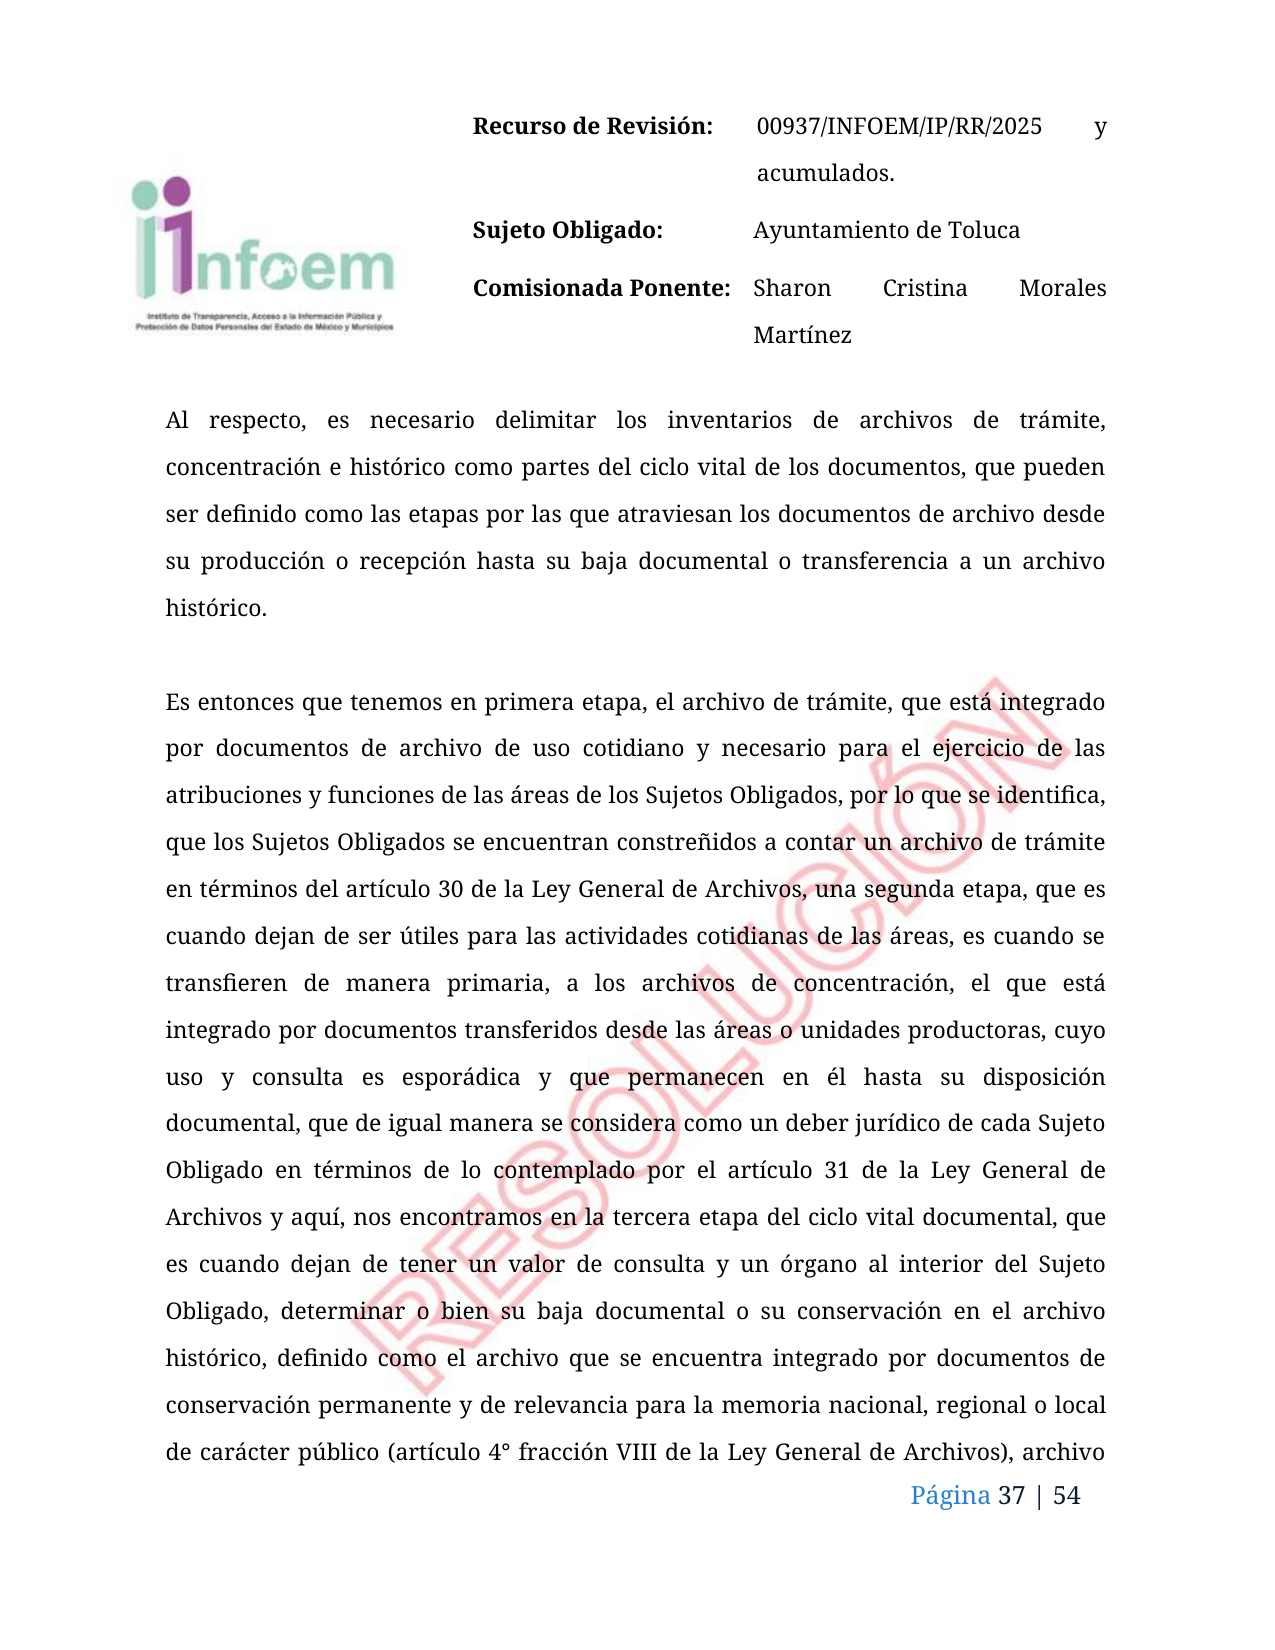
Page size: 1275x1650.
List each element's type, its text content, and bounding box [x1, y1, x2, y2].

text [165, 686, 1107, 1467]
text Al respecto, es necesario delimitar los inventarios de archivos de trámite, concentración e histórico como partes del ciclo vital de los documentos, que pueden ser definido como las etapas por las que atraviesan los documentos de archivo desde su producción o recepción hasta su baja documental o transferencia a un archivo histórico. [165, 404, 1107, 623]
picture [2, 111, 1275, 1650]
